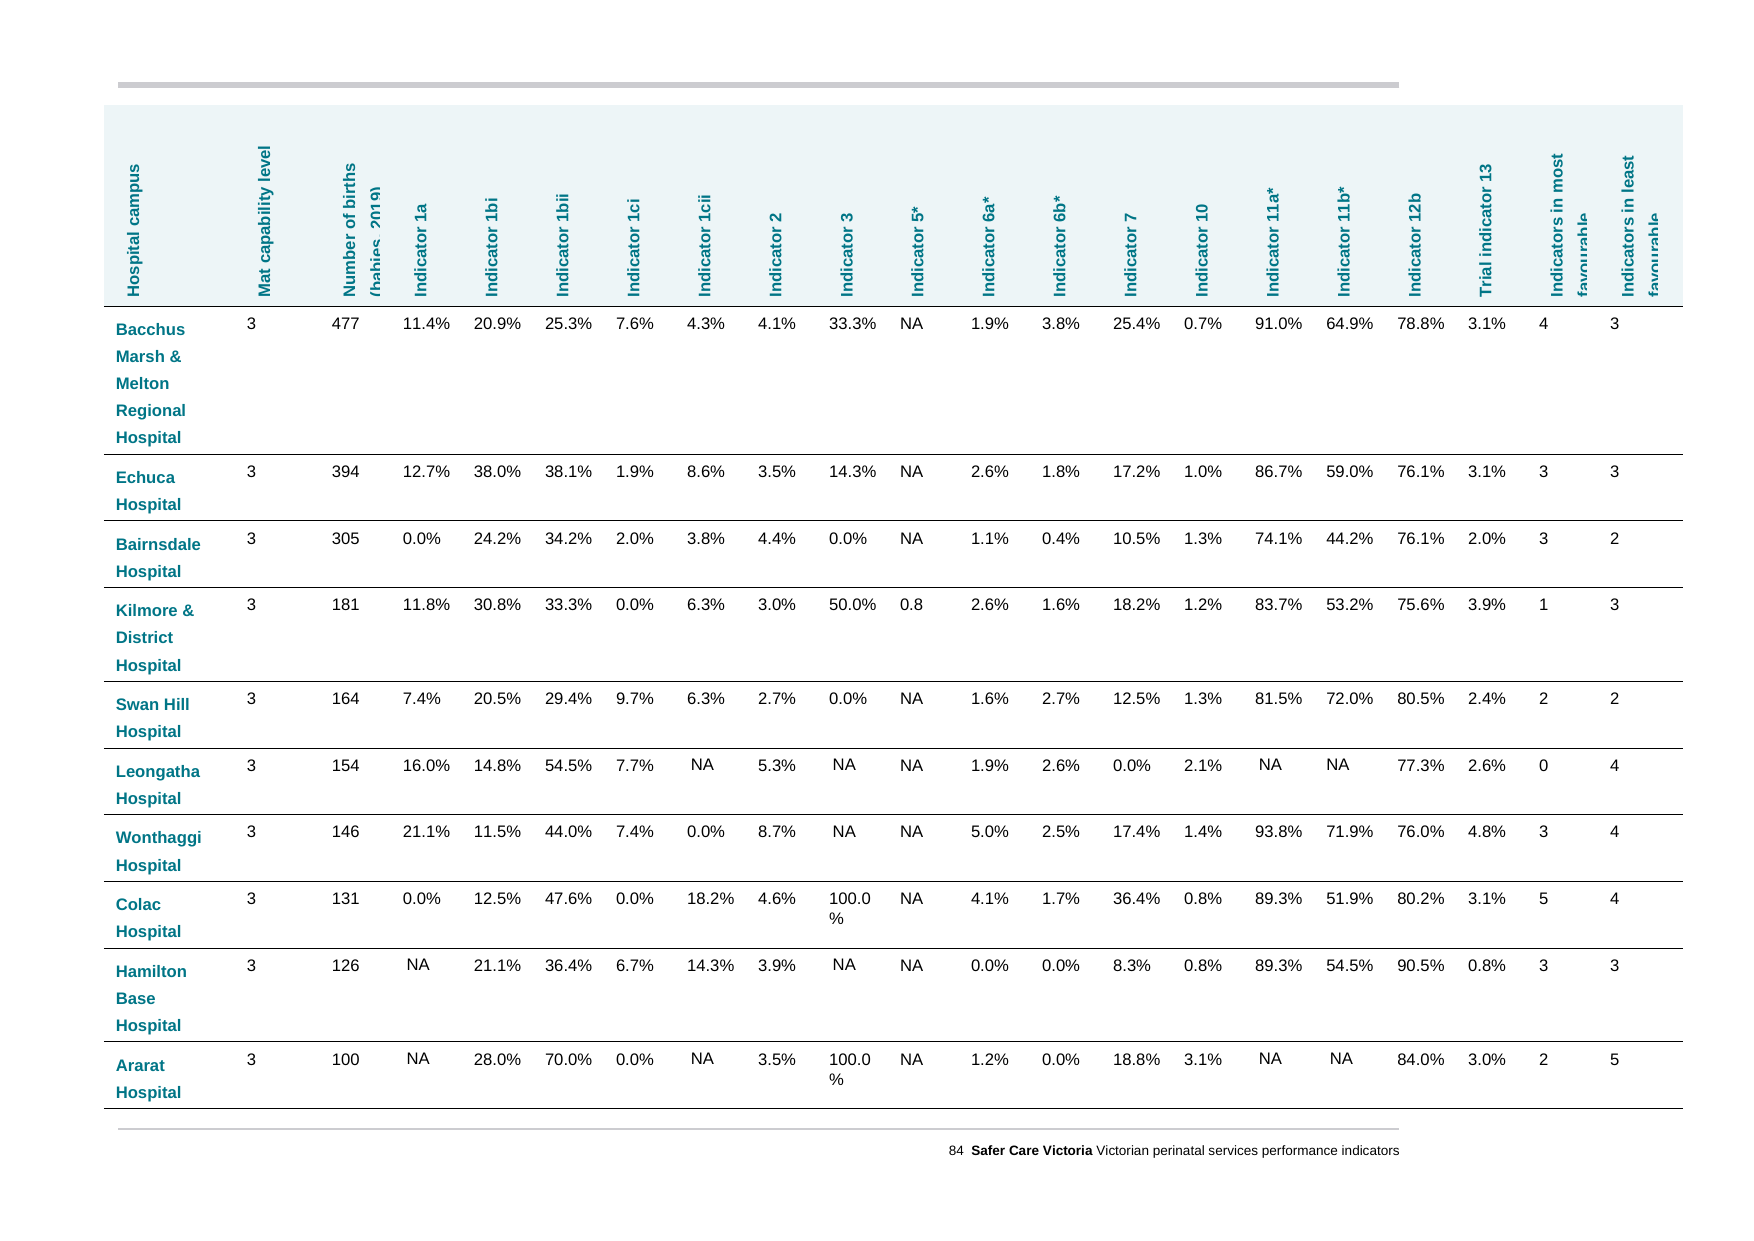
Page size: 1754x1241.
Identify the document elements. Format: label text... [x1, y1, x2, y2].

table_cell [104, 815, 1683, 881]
table_header Number of births (babies, 2019) [320, 106, 391, 306]
table_header Indicator 3 [817, 106, 888, 306]
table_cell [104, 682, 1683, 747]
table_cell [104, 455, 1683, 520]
table_header Indicator 7 [1101, 106, 1172, 306]
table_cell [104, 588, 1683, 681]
table_header Indicator 1cii [675, 106, 746, 306]
table_header Indicator 1bii [533, 106, 604, 306]
table_header Indicators in most favourable [1527, 106, 1598, 306]
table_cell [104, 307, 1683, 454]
table_header Indicator 10 [1172, 106, 1243, 306]
table_header Indicator 1ci [604, 106, 675, 306]
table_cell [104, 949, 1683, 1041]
table_header Indicator 11a* [1243, 106, 1314, 306]
table_header Hospital campus [104, 106, 235, 306]
table_header Indicator 1a [391, 106, 462, 306]
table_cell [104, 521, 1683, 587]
table_header Indicator 6a* [959, 106, 1030, 306]
table_header Indicator 12b [1385, 106, 1456, 306]
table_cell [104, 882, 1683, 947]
table_header Indicator 6b* [1030, 106, 1101, 306]
table_header Indicator 1bi [462, 106, 533, 306]
table_header Indicators in least favourable [1598, 106, 1669, 306]
table_header Indicator 11b* [1314, 106, 1385, 306]
table_header Trial indicator 13 [1456, 106, 1527, 306]
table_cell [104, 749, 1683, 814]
table_header Indicator 2 [746, 106, 817, 306]
table_header Indicator 5* [888, 106, 959, 306]
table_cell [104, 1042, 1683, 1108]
table_header Mat capability level [235, 106, 320, 306]
